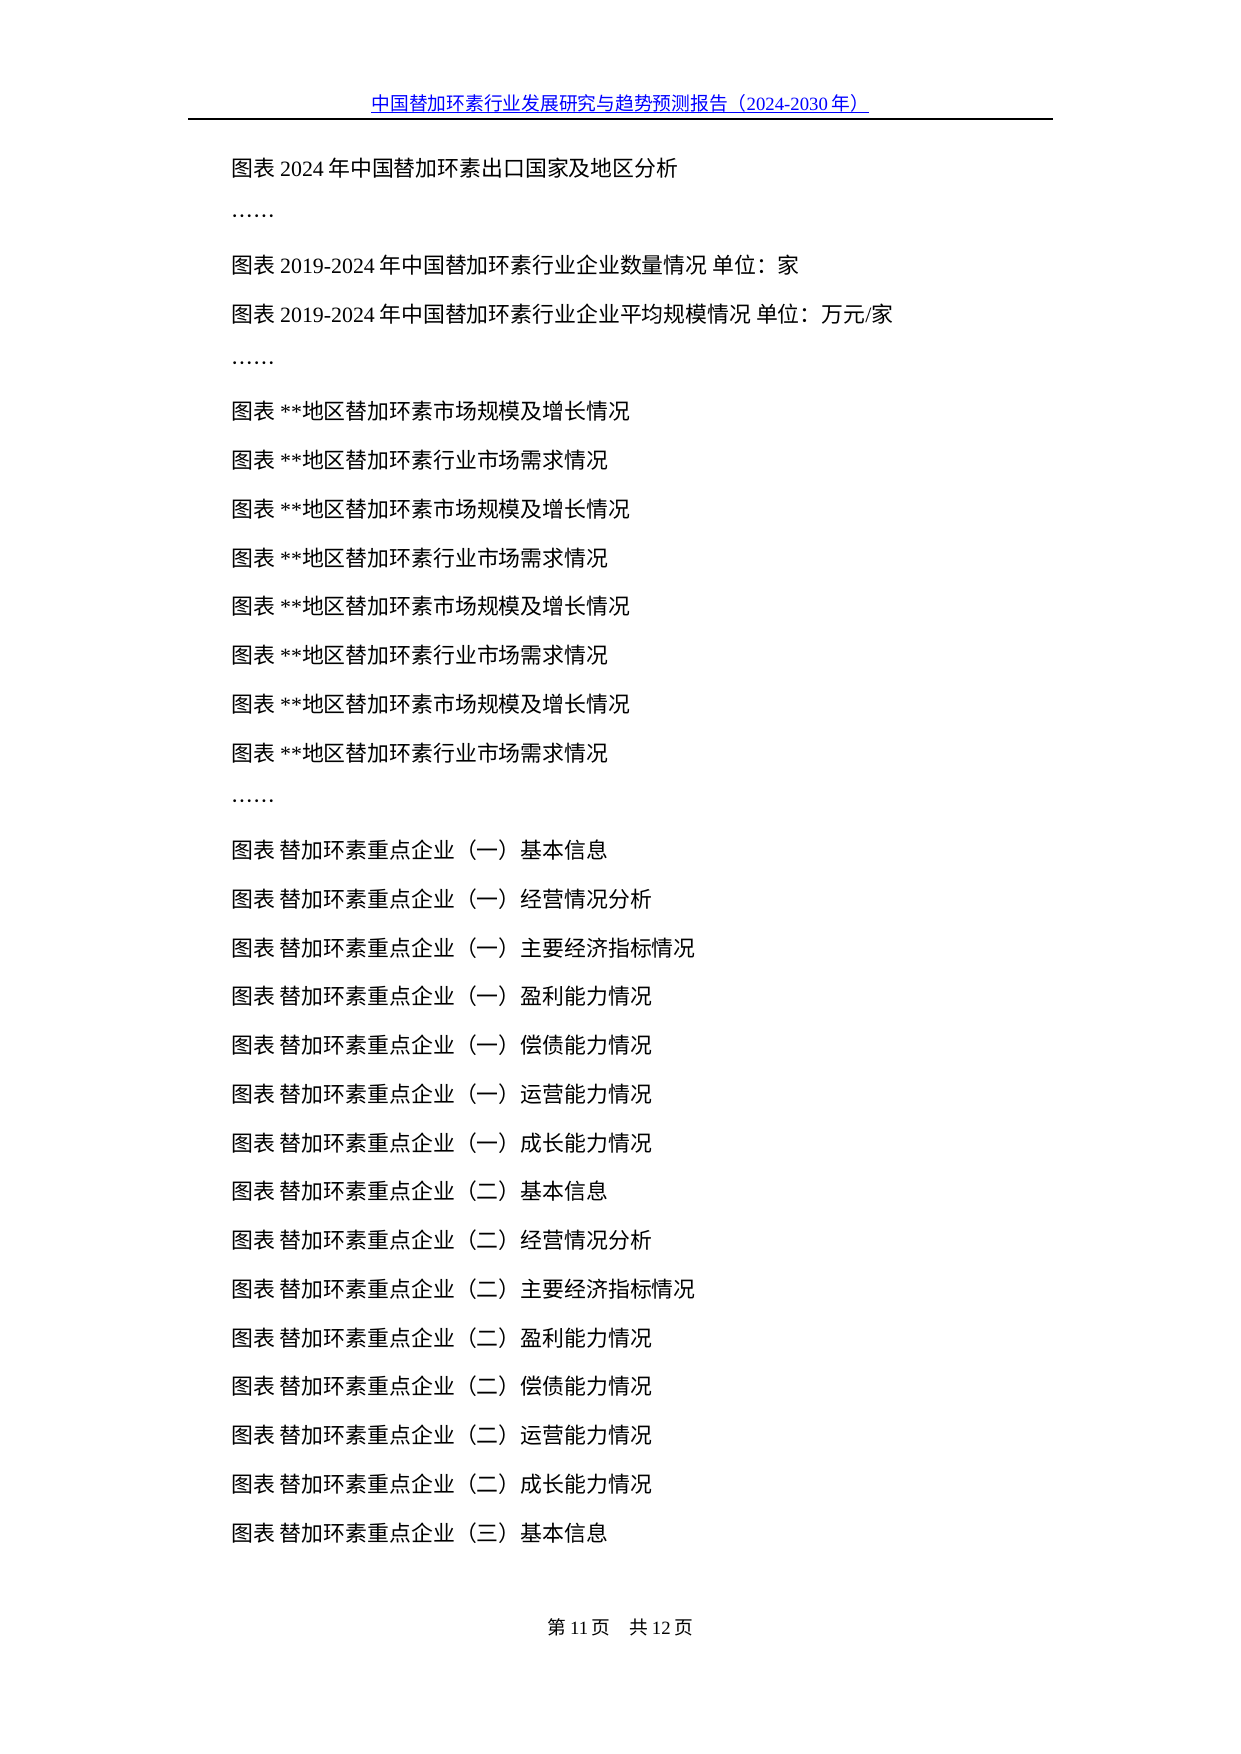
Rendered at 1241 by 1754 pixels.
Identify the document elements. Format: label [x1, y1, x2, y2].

text [187, 150, 1053, 1548]
